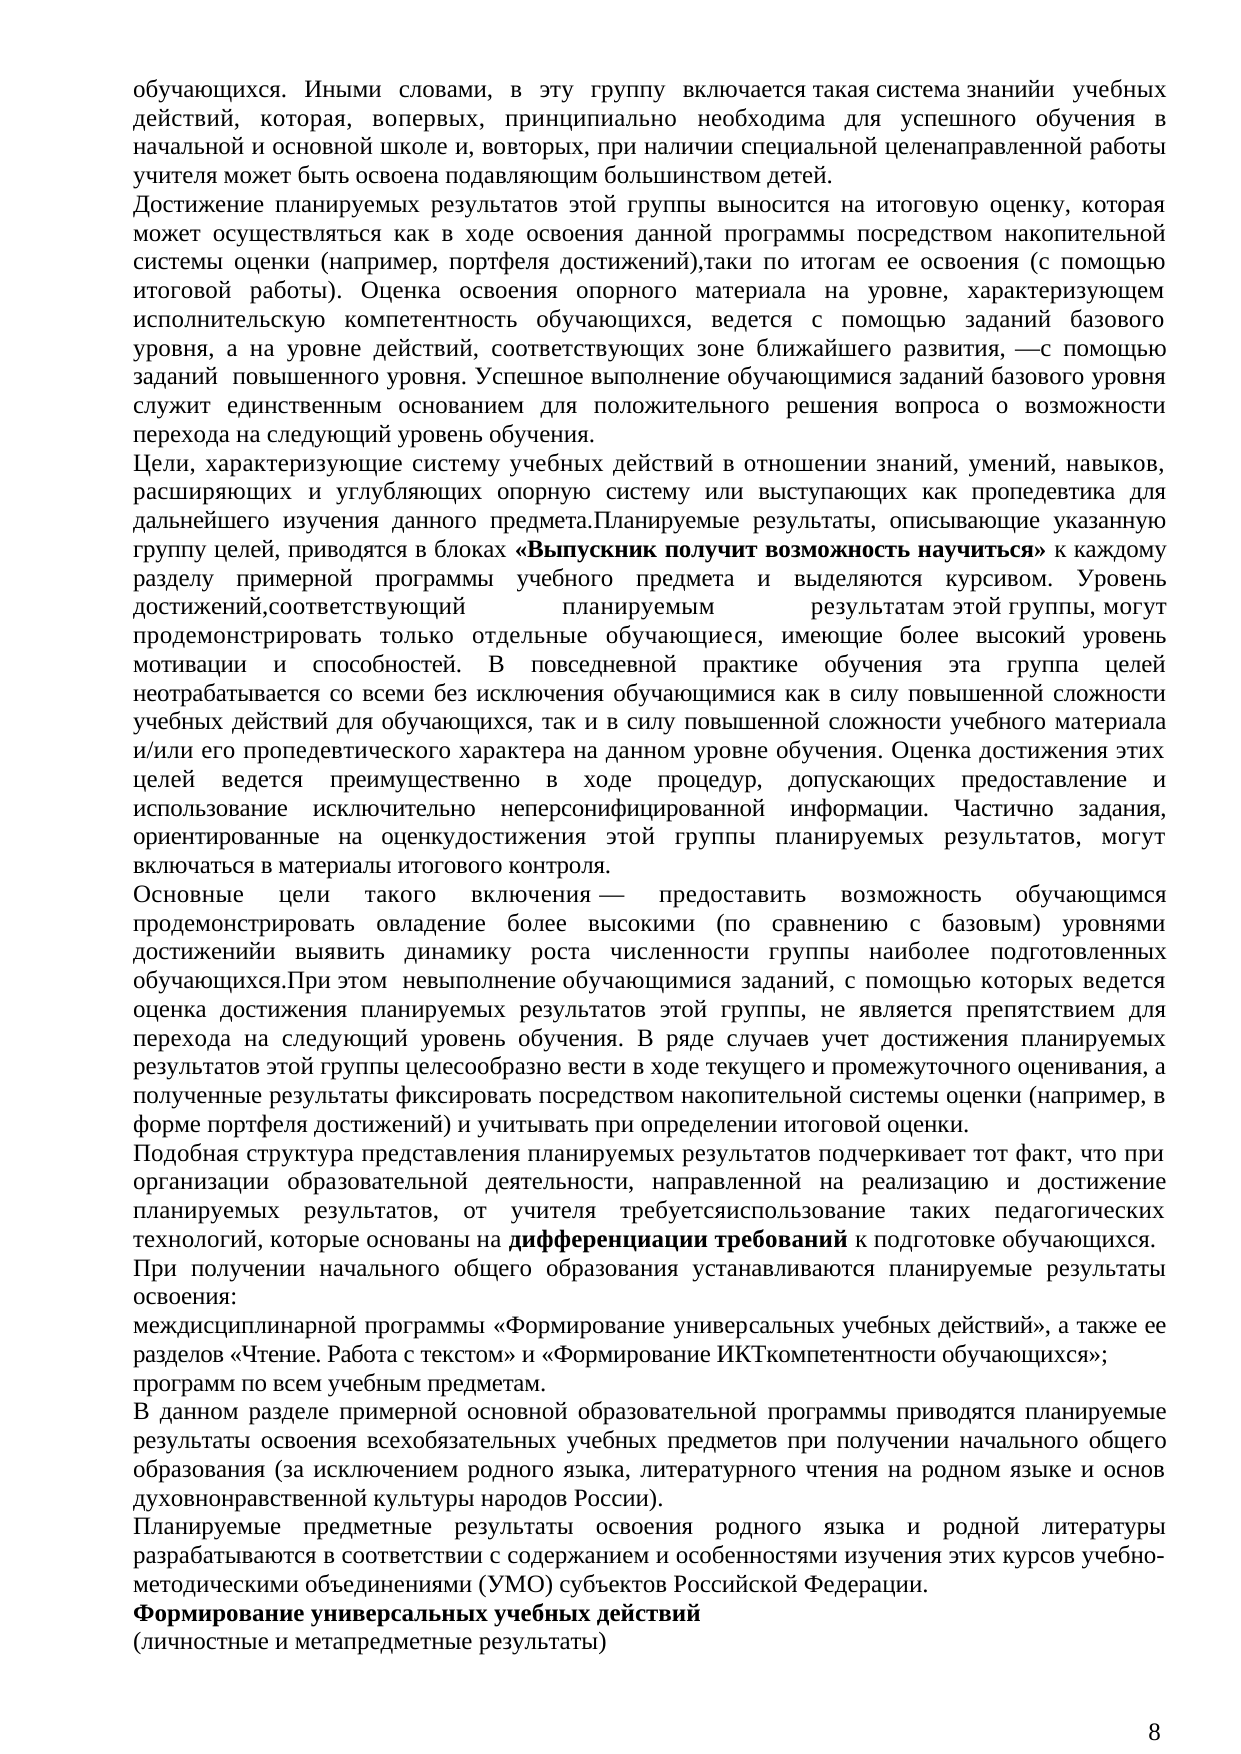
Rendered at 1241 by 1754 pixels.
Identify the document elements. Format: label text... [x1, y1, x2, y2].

text междисциплинарной программы «Формирование универсальных учебных действий», а также ее разделов «Чтение. Работа с текстом» и «Формирование ИКТ­компетентности обучающихся»; [133, 1310, 1167, 1368]
text Подобная структура представления планируемых результатов подчеркивает тот факт, что при организации образовательной деятельности, направленной на реализацию и достижение планируемых результатов, от учителя требуетсяиспользование таких педагогических технологий, которые основаны на дифференциации требований к подготовке обучающихся. [133, 1138, 1167, 1253]
text (личностные и метапредметные результаты) [133, 1626, 1167, 1655]
text программ по всем учебным предметам. [133, 1368, 1167, 1396]
subtitle Формирование универсальных учебных действий [133, 1598, 1167, 1626]
text Цели, характеризующие систему учебных действий в отношении знаний, умений, навыков, расширяющих и углубляющих опорную систему или выступающих как пропедевтика для дальнейшего изучения данного предмета.Планируемые результаты, описывающие указанную группу целей, приводятся в блоках «Выпускник получит возможность научиться» к каждому разделу примерной программы учебного предмета и выделяются курсивом. Уровень достижений,соответствующий планируемым результатам этой группы, могут продемонстрировать только отдельные обучающиеся, имеющие более высокий уровень мотивации и способностей. В повседневной практике обучения эта группа целей неотрабатывается со всеми без исключения обучающимися как в силу повышенной сложности учебных действий для обучающихся, так и в силу повышенной сложности учебного материала и/или его пропедевтического характера на данном уровне обучения. Оценка достижения этих целей ведется преимущественно в ходе процедур, допускающих предоставление и использование исключительно неперсонифицированной информации. Частично задания, ориентированные на оценкудостижения этой группы планируемых результатов, могут включаться в материалы итогового контроля. [133, 448, 1167, 879]
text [133, 74, 1167, 189]
text Основные цели такого включения — предоставить возможность обучающимся продемонстрировать овладение более высокими (по сравнению с базовым) уровнями достиженийи выявить динамику роста численности группы наиболее подготовленных обучающихся.При этом невыполнение обучающимися заданий, с помощью которых ведется оценка достижения планируемых результатов этой группы, не является препятствием для перехода на следующий уровень обучения. В ряде случаев учет достижения планируемых результатов этой группы целесообразно вести в ходе текущего и промежуточного оценивания, а полученные результаты фиксировать посредством накопительной системы оценки (например, в форме портфеля достижений) и учитывать при определении итоговой оценки. [133, 879, 1167, 1138]
text При получении начального общего образования устанавливаются планируемые результаты освоения: [133, 1253, 1167, 1310]
text Достижение планируемых результатов этой группы выносится на итоговую оценку, которая может осуществляться как в ходе освоения данной программы посредством накопительной системы оценки (например, портфеля достижений),таки по итогам ее освоения (с помощью итоговой работы). Оценка освоения опорного материала на уровне, характеризующем исполнительскую компетентность обучающихся, ведется с помощью заданий базового уровня, а на уровне действий, соответствующих зоне ближайшего развития, —с помощью заданий повышенного уровня. Успешное выполнение обучающимися заданий базового уровня служит единственным основанием для положительного решения вопроса о возможности перехода на следующий уровень обучения. [133, 189, 1167, 448]
text В данном разделе примерной основной образовательной программы приводятся планируемые результаты освоения всехобязательных учебных предметов при получении начального общего образования (за исключением родного языка, литературного чтения на родном языке и основ духовно­нравственной культуры народов России). [133, 1396, 1167, 1511]
text Планируемые предметные результаты освоения родного языка и родной литературы разрабатываются в соответствии с содержанием и особенностями изучения этих курсов учебно-методическими объединениями (УМО) субъектов Российской Федерации. [133, 1511, 1167, 1598]
